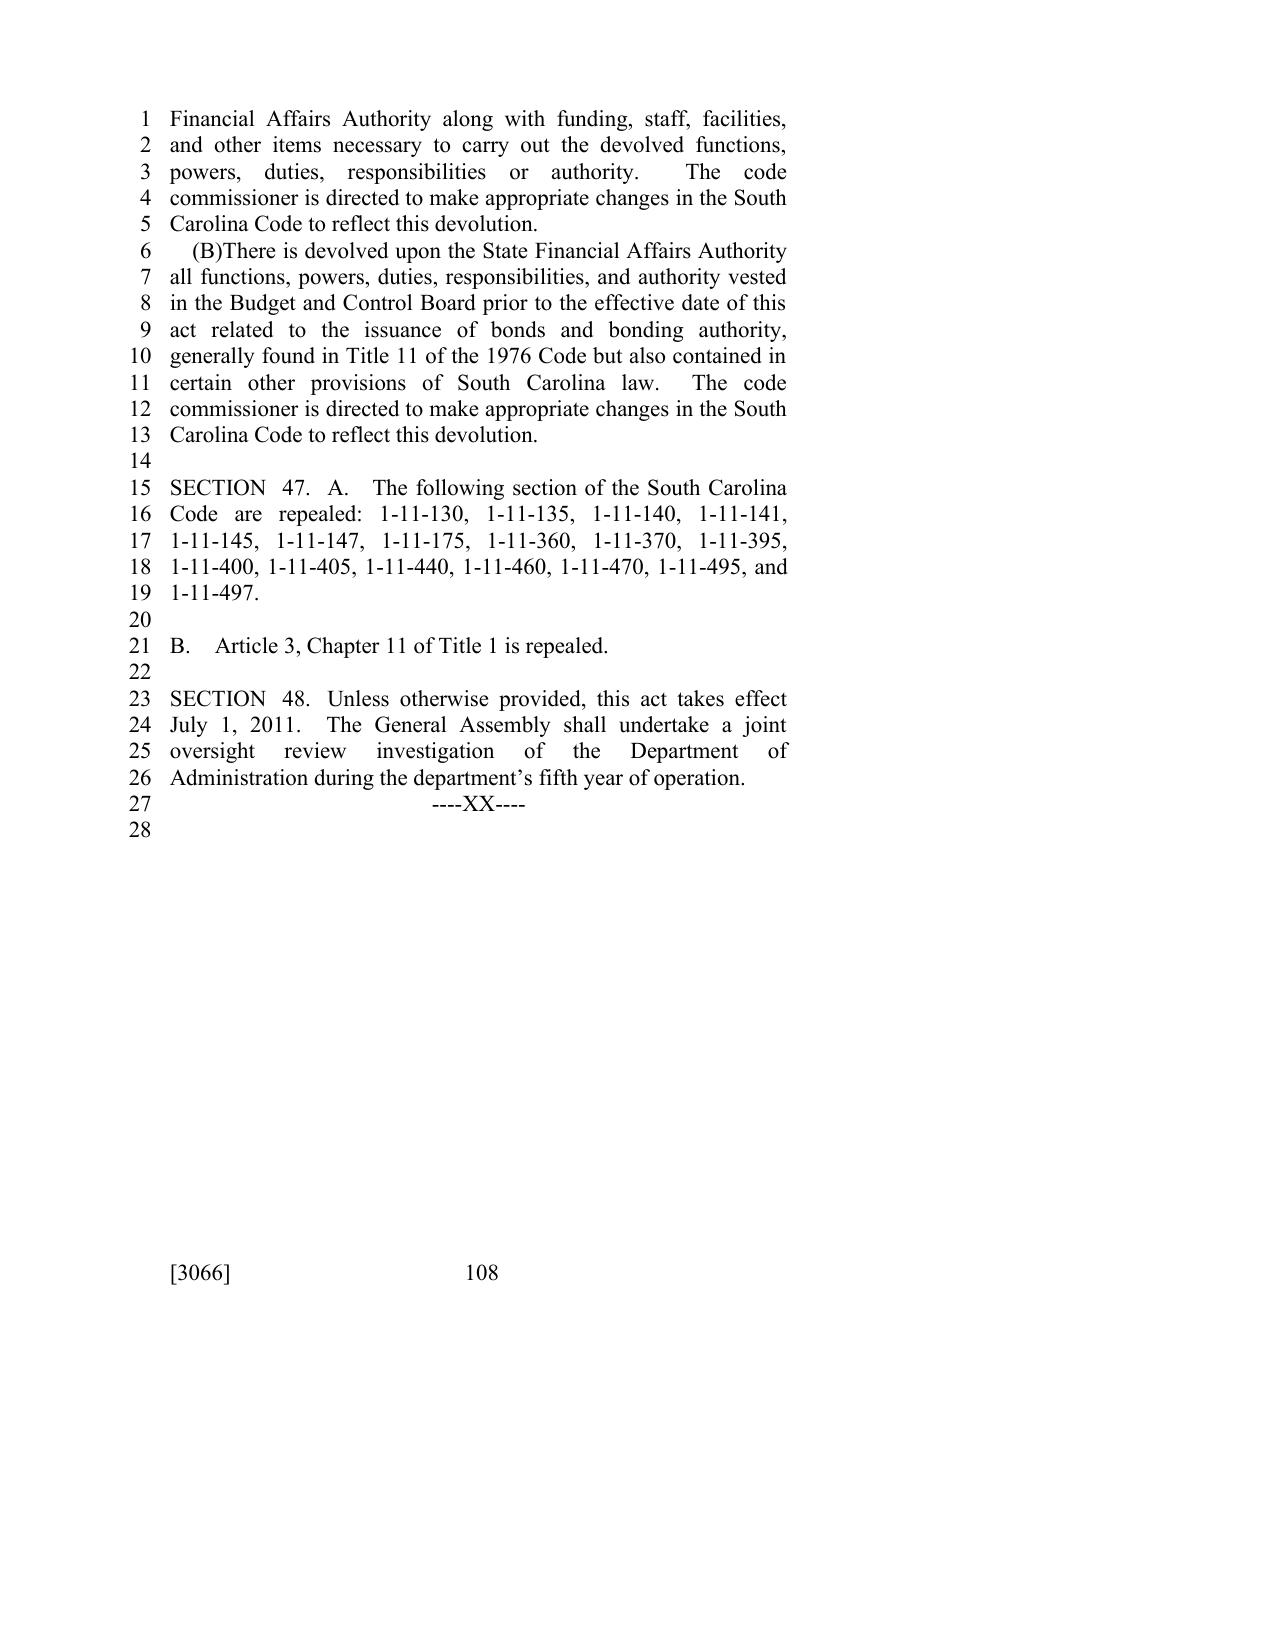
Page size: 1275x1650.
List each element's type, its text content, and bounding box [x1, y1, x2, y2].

text SECTION 48. Unless otherwise provided, this act takes effect July 1, 2011. The General Assembly shall undertake a joint oversight review investigation of the Department of Administration during the department’s fifth year of operation. [169, 685, 787, 790]
text ----XX---- [169, 790, 787, 817]
text (B)There is devolved upon the State Financial Affairs Authority all functions, powers, duties, responsibilities, and authority vested in the Budget and Control Board prior to the effective date of this act related to the issuance of bonds and bonding authority, generally found in Title 11 of the 1976 Code but also contained in certain other provisions of South Carolina law. The code commissioner is directed to make appropriate changes in the South Carolina Code to reflect this devolution. [169, 237, 787, 448]
text B. Article 3, Chapter 11 of Title 1 is repealed. [169, 632, 787, 658]
text SECTION 47. A. The following section of the South Carolina Code are repealed: 1-11-130, 1-11-135, 1-11-140, 1-11-141, 1-11-145, 1-11-147, 1-11-175, 1-11-360, 1-11-370, 1-11-395, 1-11-400, 1-11-405, 1-11-440, 1-11-460, 1-11-470, 1-11-495, and 1-11-497. [169, 474, 787, 606]
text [169, 105, 787, 237]
